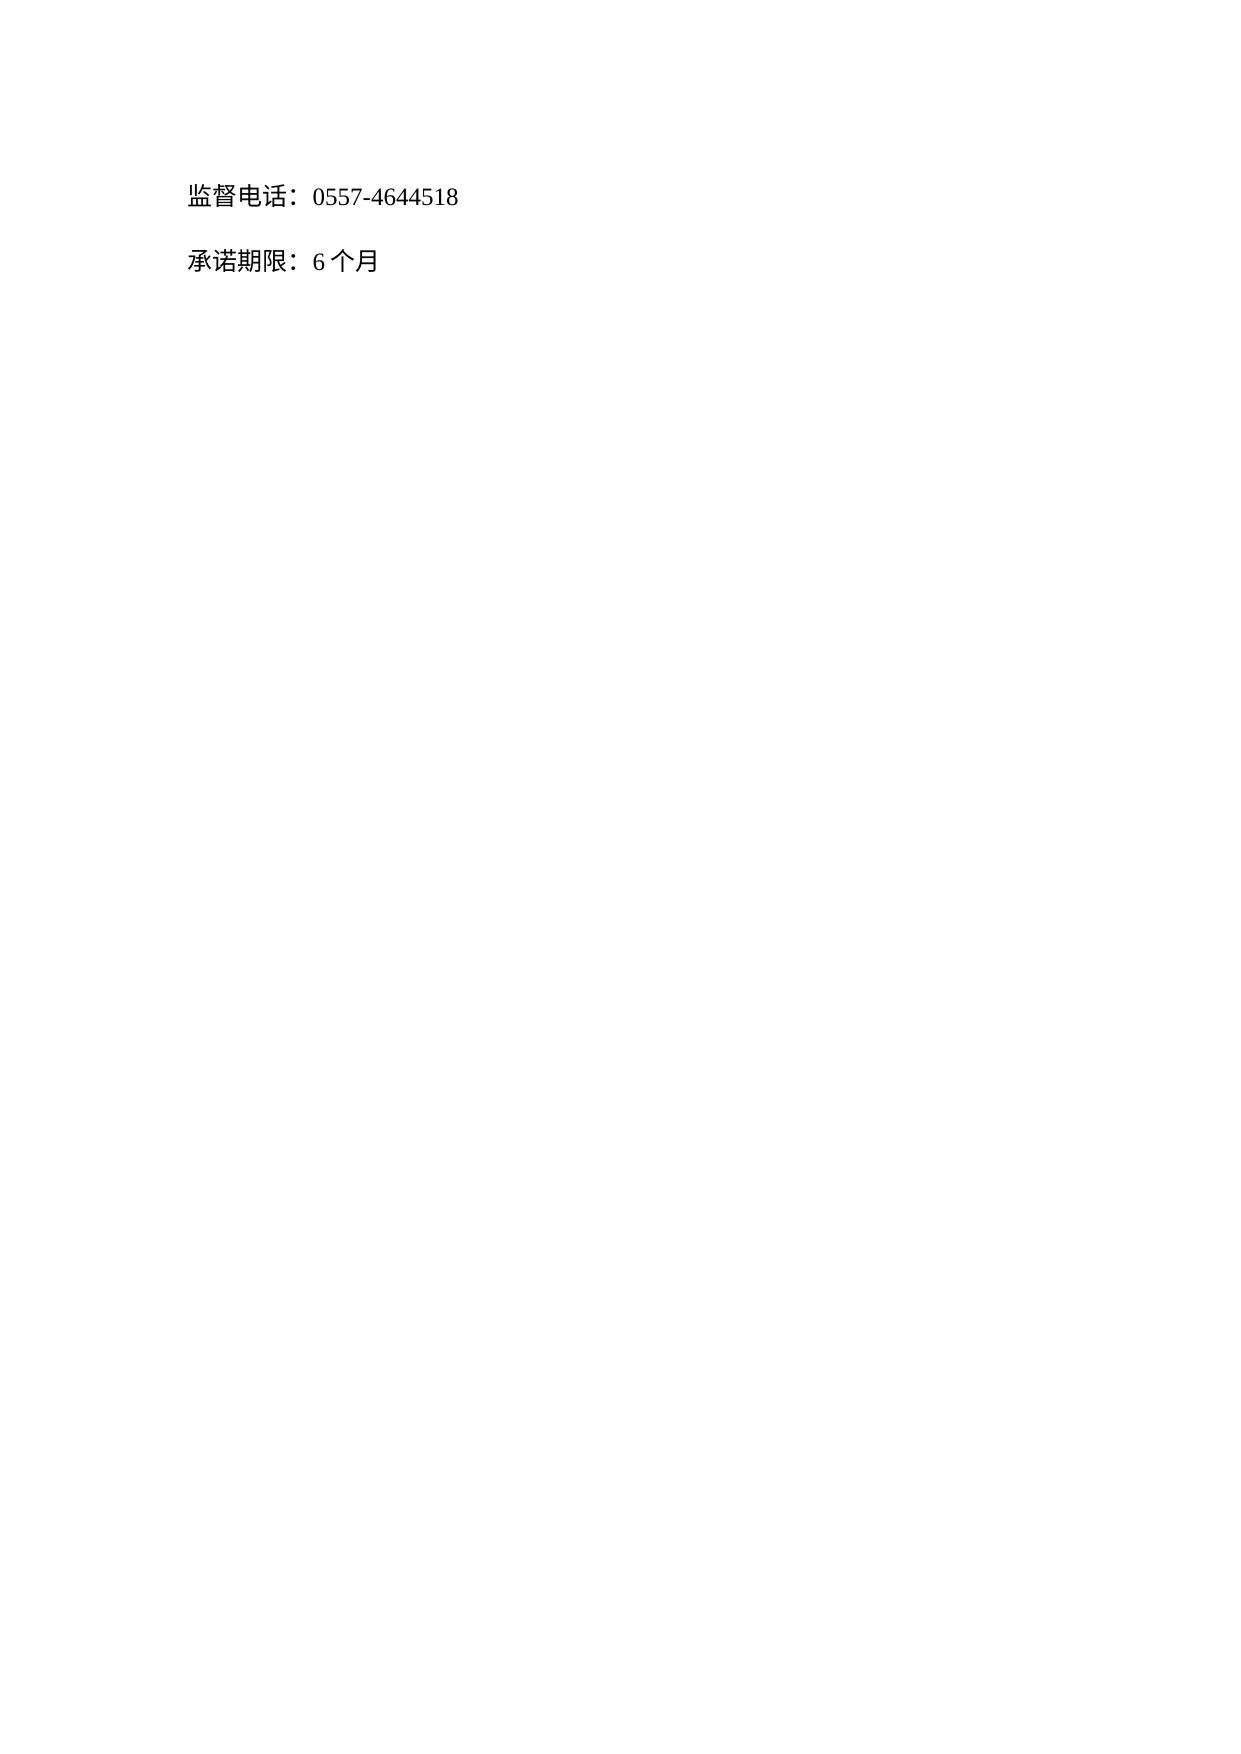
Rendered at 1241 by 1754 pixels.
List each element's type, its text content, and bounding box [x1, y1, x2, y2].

text 承诺期限：6个月 [187, 227, 1053, 292]
text 监督电话：0557-4644518 [187, 162, 1053, 227]
